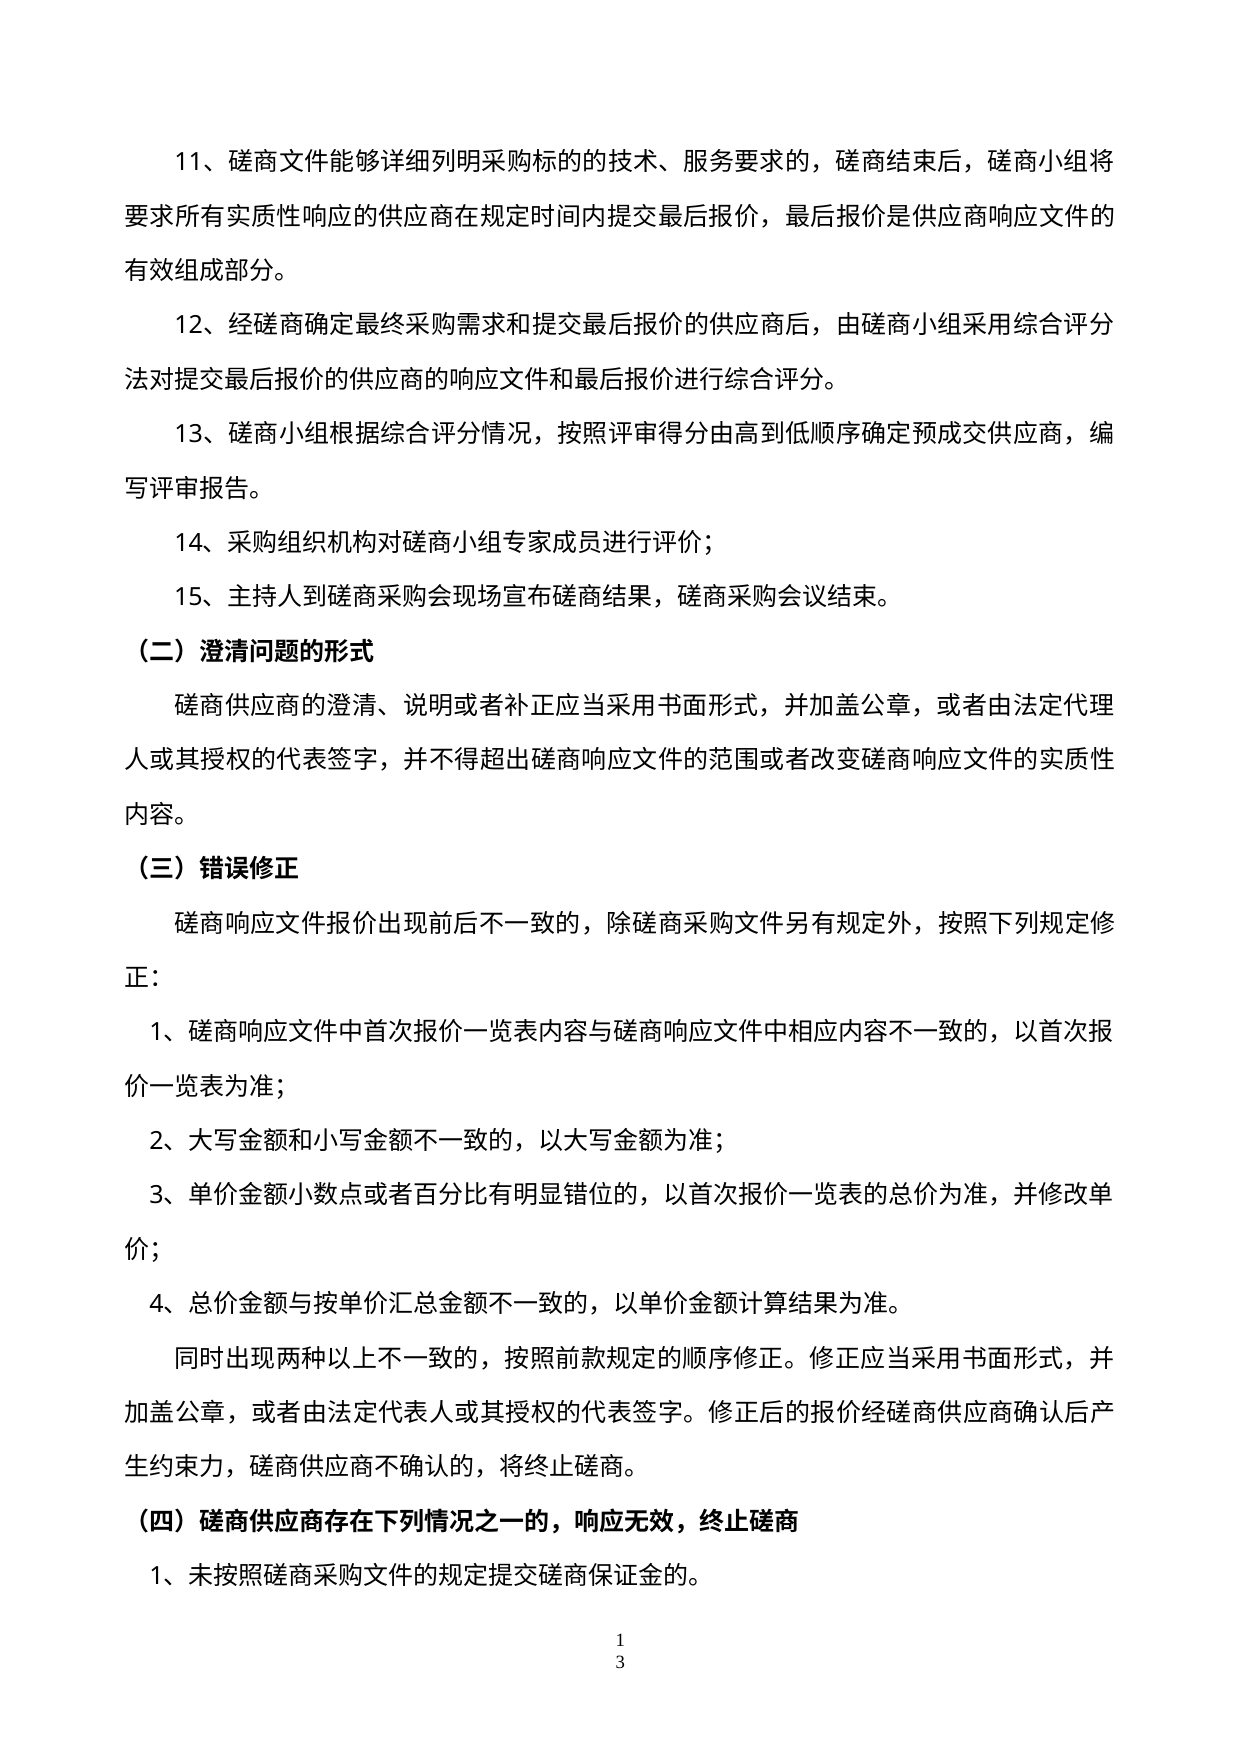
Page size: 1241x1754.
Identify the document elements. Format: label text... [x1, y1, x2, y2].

text 磋商供应商的澄清、说明或者补正应当采用书面形式，并加盖公章，或者由法定代理人或其授权的代表签字，并不得超出磋商响应文件的范围或者改变磋商响应文件的实质性内容。 [124, 686, 1116, 831]
text （三）错误修正 [124, 849, 1116, 885]
text 2、大写金额和小写金额不一致的，以大写金额为准； [124, 1121, 1116, 1157]
text （四）磋商供应商存在下列情况之一的，响应无效，终止磋商 [124, 1501, 1116, 1537]
text 15、主持人到磋商采购会现场宣布磋商结果，磋商采购会议结束。 [174, 577, 1116, 613]
text 同时出现两种以上不一致的，按照前款规定的顺序修正。修正应当采用书面形式，并加盖公章，或者由法定代表人或其授权的代表签字。修正后的报价经磋商供应商确认后产生约束力，磋商供应商不确认的，将终止磋商。 [124, 1338, 1116, 1483]
text 12、经磋商确定最终采购需求和提交最后报价的供应商后，由磋商小组采用综合评分法对提交最后报价的供应商的响应文件和最后报价进行综合评分。 [124, 305, 1116, 396]
text 3、单价金额小数点或者百分比有明显错位的，以首次报价一览表的总价为准，并修改单价； [124, 1175, 1116, 1266]
text 1、磋商响应文件中首次报价一览表内容与磋商响应文件中相应内容不一致的，以首次报价一览表为准； [124, 1012, 1116, 1102]
text 13、磋商小组根据综合评分情况，按照评审得分由高到低顺序确定预成交供应商，编写评审报告。 [124, 414, 1116, 504]
text 4、总价金额与按单价汇总金额不一致的，以单价金额计算结果为准。 [124, 1284, 1116, 1320]
text 11、磋商文件能够详细列明采购标的的技术、服务要求的，磋商结束后，磋商小组将要求所有实质性响应的供应商在规定时间内提交最后报价，最后报价是供应商响应文件的有效组成部分。 [124, 142, 1116, 287]
text 1、未按照磋商采购文件的规定提交磋商保证金的。 [124, 1556, 1116, 1592]
text 磋商响应文件报价出现前后不一致的，除磋商采购文件另有规定外，按照下列规定修正： [124, 903, 1116, 994]
text （二）澄清问题的形式 [124, 631, 1116, 667]
text 14、采购组织机构对磋商小组专家成员进行评价； [124, 522, 1116, 559]
